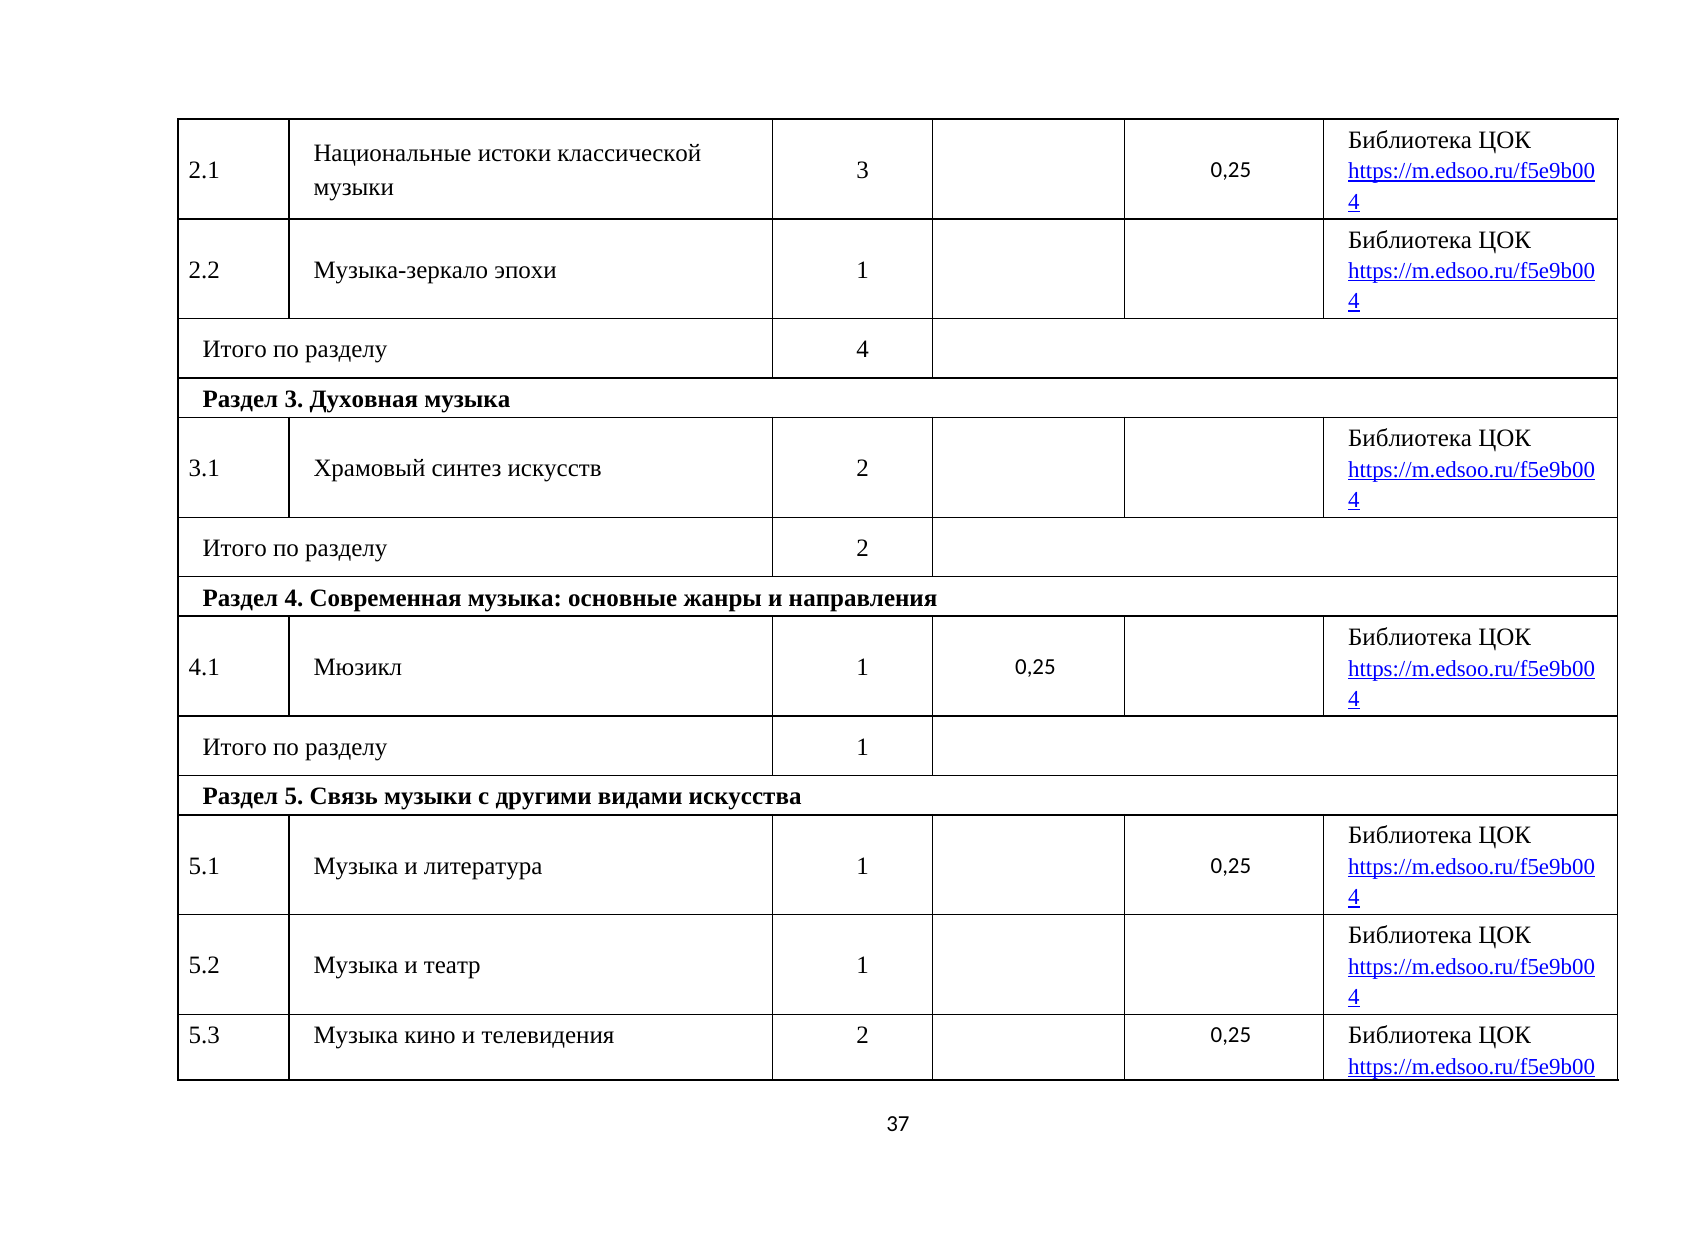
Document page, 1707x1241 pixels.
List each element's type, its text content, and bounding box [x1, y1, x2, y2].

table_cell 4.1 [179, 617, 288, 715]
table_cell [1125, 220, 1323, 318]
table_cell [290, 1015, 772, 1079]
table_cell Раздел 3. Духовная музыка [179, 379, 1617, 417]
table_cell Итого по разделу [179, 518, 772, 576]
table_cell 3 [773, 120, 932, 218]
table_cell [933, 120, 1124, 218]
table_cell Итого по разделу [179, 717, 772, 774]
table_cell 0,25 [1125, 1015, 1323, 1079]
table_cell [1324, 915, 1617, 1013]
table_cell Музыка и литература [290, 816, 772, 914]
table_cell 2 [773, 518, 932, 576]
table_cell Раздел 5. Связь музыки с другими видами искусства [179, 776, 1617, 814]
table_cell 2 [773, 1015, 932, 1079]
table_cell 2.1 [179, 120, 288, 218]
table_cell [933, 1015, 1124, 1079]
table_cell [1324, 120, 1617, 218]
table_cell [1125, 617, 1323, 715]
table_cell Мюзикл [290, 617, 772, 715]
table_cell [1125, 915, 1323, 1013]
table_cell 1 [773, 915, 932, 1013]
table_cell [933, 220, 1124, 318]
table_cell [933, 915, 1124, 1013]
table_cell Музыка-зеркало эпохи [290, 220, 772, 318]
table_cell 3.1 [179, 418, 288, 516]
table_cell Раздел 4. Современная музыка: основные жанры и направления [179, 577, 1617, 615]
table_cell 0,25 [1125, 120, 1323, 218]
table_cell 1 [773, 816, 932, 914]
table_cell 4 [773, 319, 932, 377]
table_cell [1324, 816, 1617, 914]
table_cell Музыка и театр [290, 915, 772, 1013]
table_cell 2.2 [179, 220, 288, 318]
table_cell 1 [773, 617, 932, 715]
table_cell 0,25 [933, 617, 1124, 715]
table_cell Библиотека ЦОК https://m.edsoo.ru/f5e9b004 [1324, 617, 1617, 715]
table_cell [933, 319, 1617, 377]
table_cell [933, 518, 1617, 576]
table_cell 1 [773, 220, 932, 318]
table_cell 5.3 [179, 1015, 288, 1079]
table_cell 5.1 [179, 816, 288, 914]
table_cell [933, 418, 1124, 516]
table_cell [1125, 418, 1323, 516]
table_cell Национальные истоки классической музыки [290, 120, 772, 218]
table_cell 0,25 [1125, 816, 1323, 914]
table_cell 5.2 [179, 915, 288, 1013]
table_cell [1324, 220, 1617, 318]
table_cell [933, 717, 1617, 774]
table_cell Храмовый синтез искусств [290, 418, 772, 516]
table_cell 2 [773, 418, 932, 516]
table_cell Библиотека ЦОК https://m.edsoo.ru/f5e9b004 [1324, 418, 1617, 516]
table_cell Итого по разделу [179, 319, 772, 377]
table_cell 1 [773, 717, 932, 774]
table_cell [933, 816, 1124, 914]
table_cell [1324, 1015, 1617, 1079]
